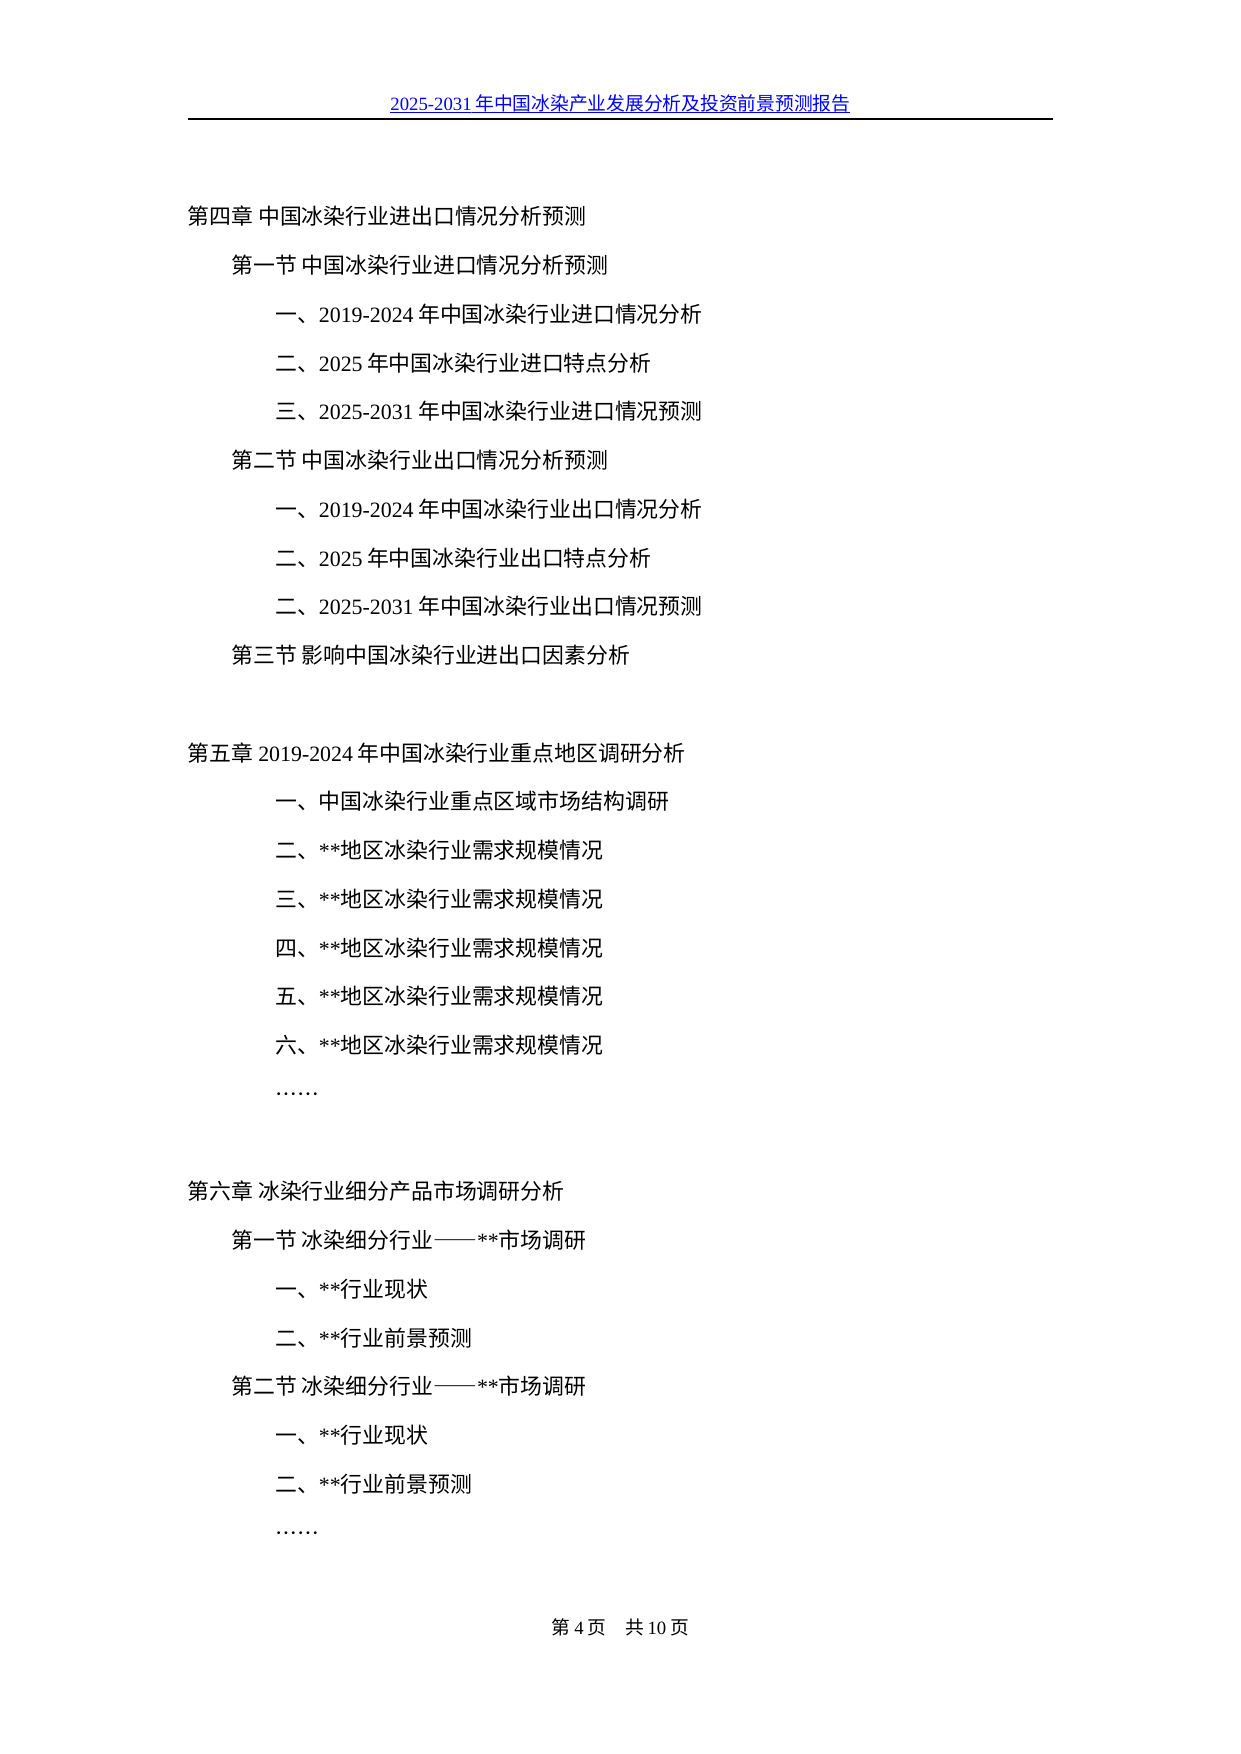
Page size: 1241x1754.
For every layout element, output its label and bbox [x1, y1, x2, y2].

text [187, 150, 1053, 1548]
